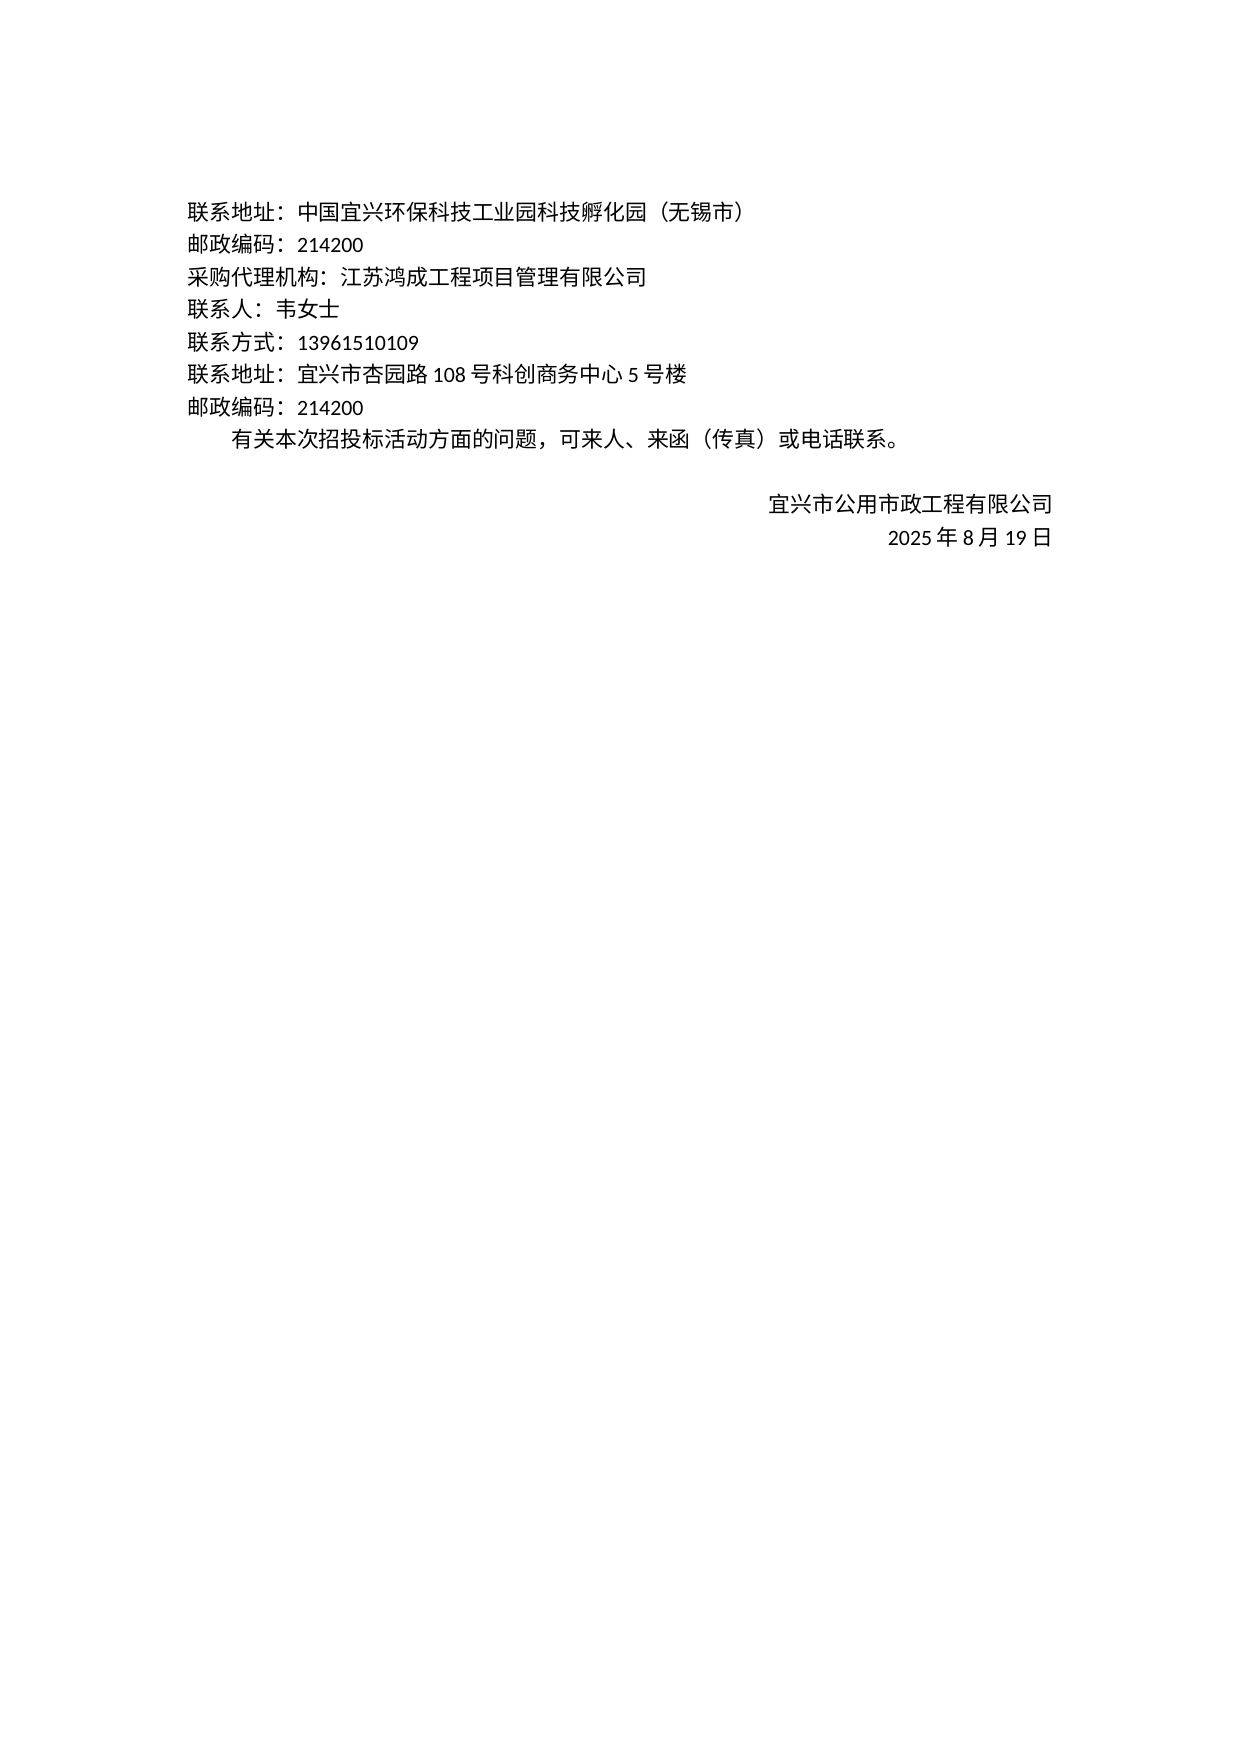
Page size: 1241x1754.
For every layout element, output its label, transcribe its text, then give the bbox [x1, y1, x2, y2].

text 邮政编码：214200 [187, 227, 1053, 259]
text 联系方式：13961510109 [187, 324, 1053, 357]
text 有关本次招投标活动方面的问题，可来人、来函（传真）或电话联系。 [187, 422, 1053, 454]
text 采购代理机构：江苏鸿成工程项目管理有限公司 [187, 259, 1053, 292]
text 联系地址：宜兴市杏园路108号科创商务中心5号楼 [187, 357, 1053, 389]
text 宜兴市公用市政工程有限公司 [187, 487, 1053, 519]
text 联系人：韦女士 [187, 292, 1053, 324]
text 邮政编码：214200 [187, 389, 1053, 422]
text 2025年8月19日 [187, 519, 1053, 552]
text 联系地址：中国宜兴环保科技工业园科技孵化园（无锡市） [187, 194, 1053, 227]
